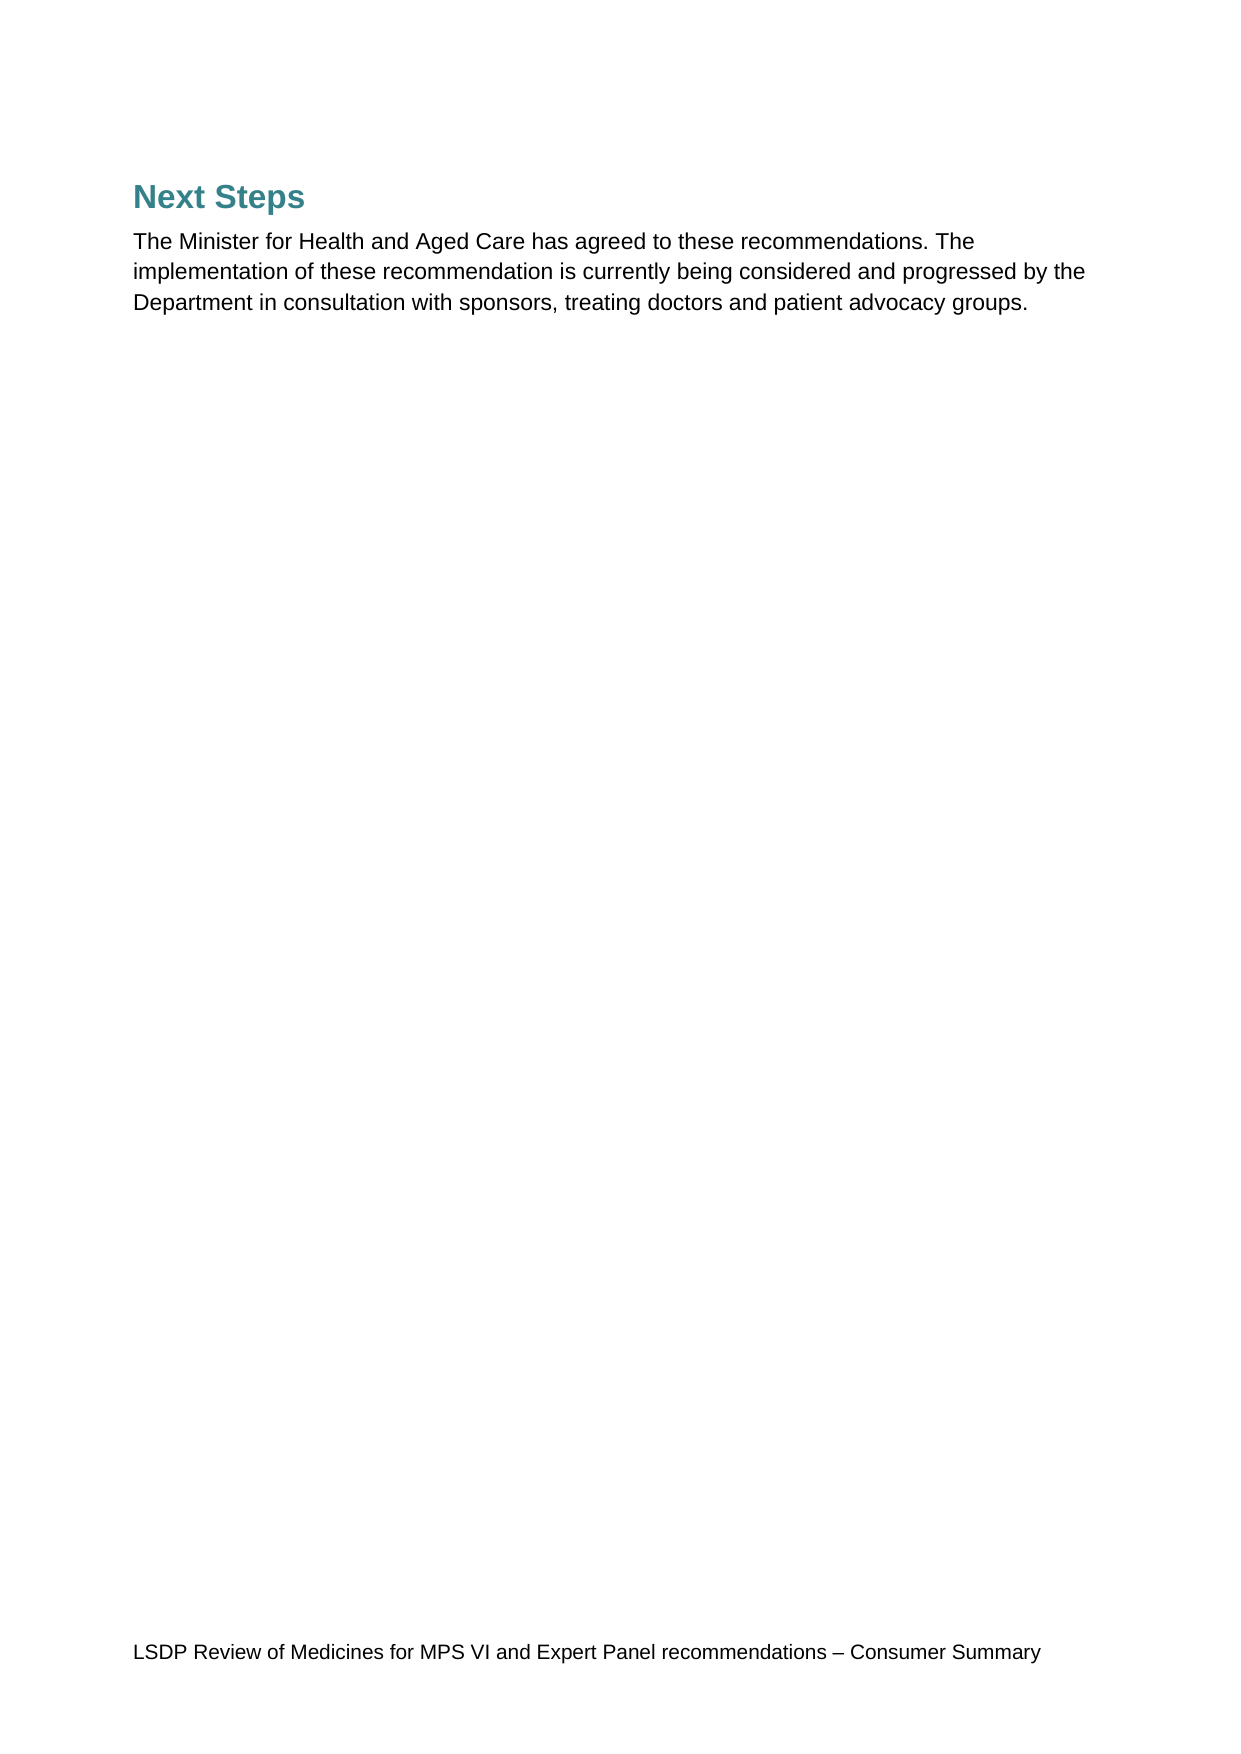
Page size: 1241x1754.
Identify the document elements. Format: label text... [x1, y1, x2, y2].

text The Minister for Health and Aged Care has agreed to these recommendations. The implementation of these recommendation is currently being considered and progressed by the Department in consultation with sponsors, treating doctors and patient advocacy groups. [133, 228, 1122, 315]
subtitle Next Steps [133, 177, 1122, 216]
